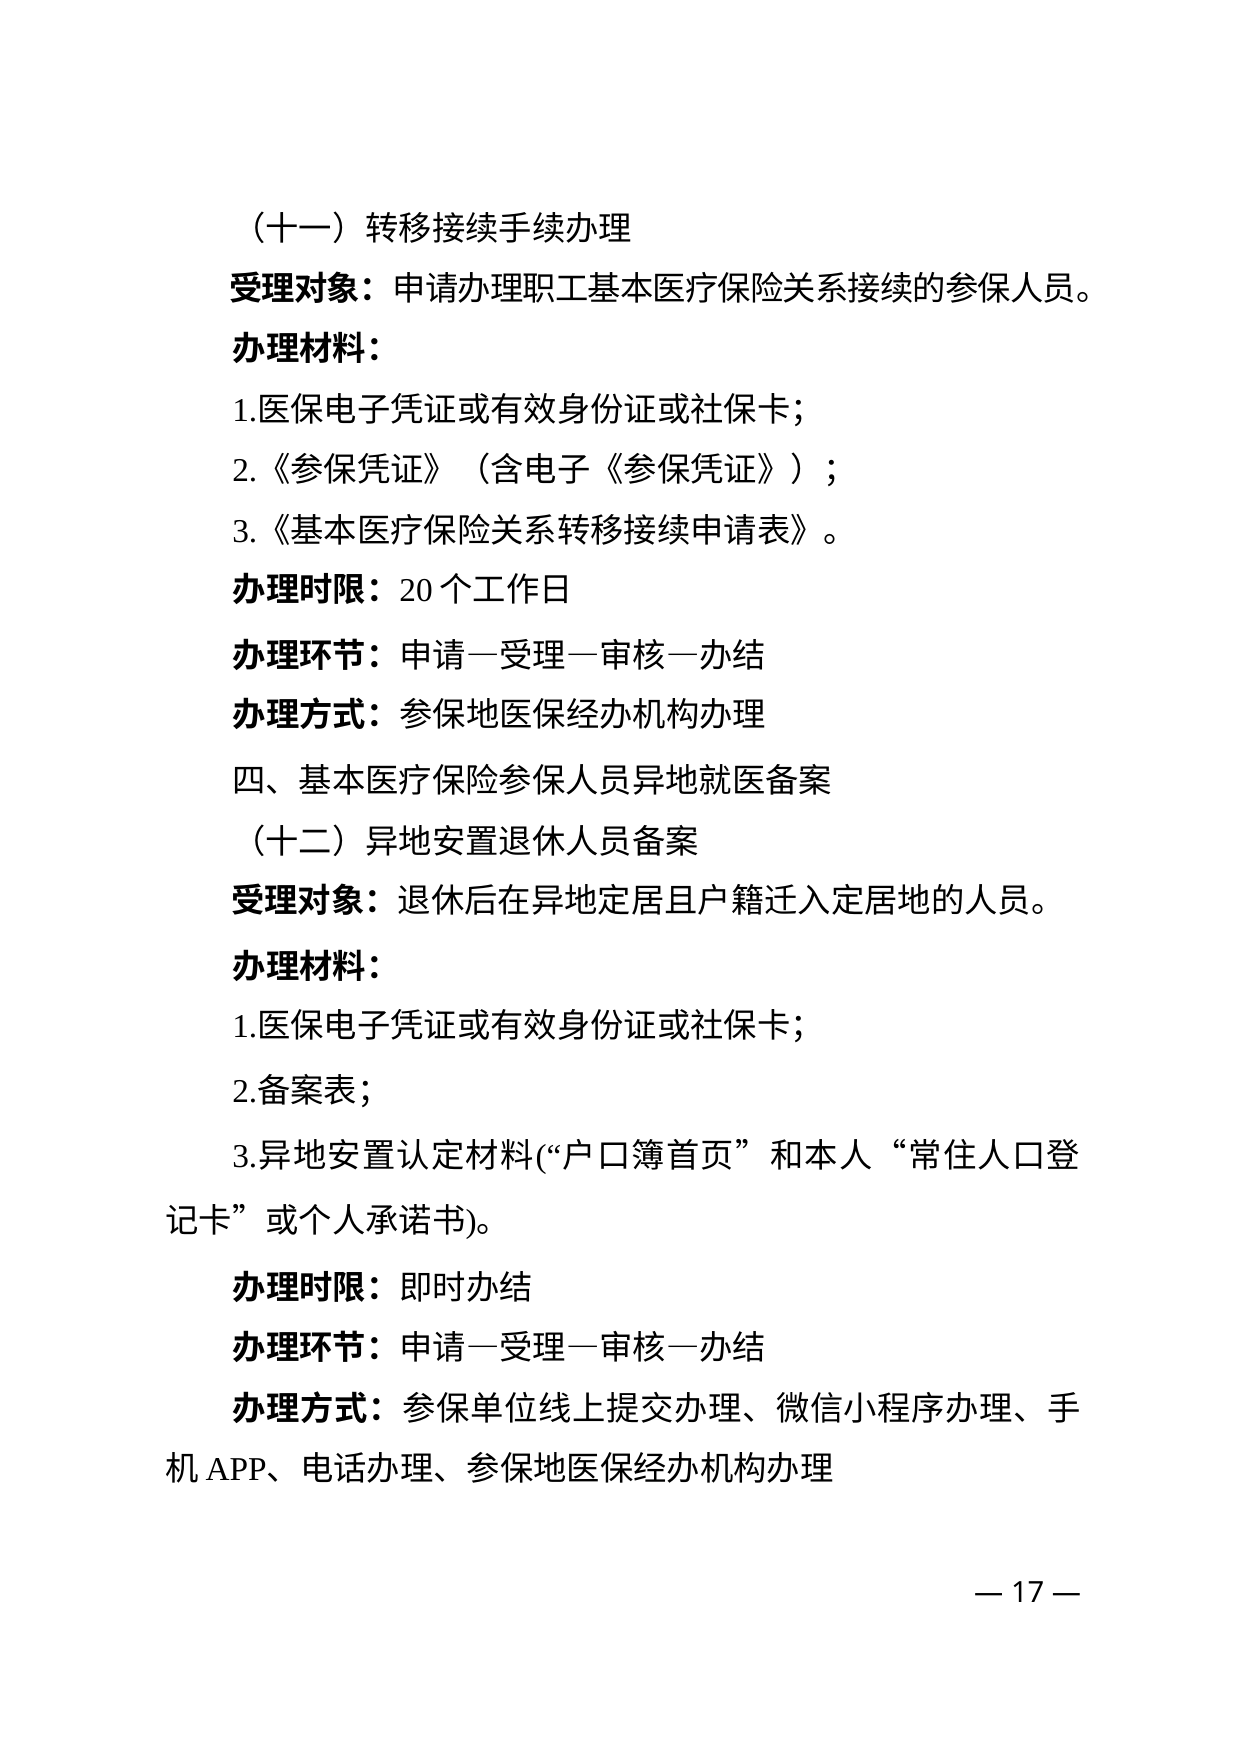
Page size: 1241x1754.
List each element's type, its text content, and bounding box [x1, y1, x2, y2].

text 2.备案表； [165, 1056, 1081, 1121]
text 办理材料： [165, 930, 1081, 991]
text 3.异地安置认定材料(“户口簿首页”和本人“常住人口登记卡”或个人承诺书)。 [165, 1121, 1081, 1251]
text （十一）转移接续手续办理 [165, 192, 1081, 252]
text 办理方式：参保单位线上提交办理、微信小程序办理、手机APP、电话办理、参保地医保经办机构办理 [165, 1372, 1081, 1492]
text 办理环节：申请—受理—审核—办结 [165, 619, 1081, 679]
text 2.《参保凭证》（含电子《参保凭证》）； [165, 433, 1081, 494]
text 办理环节：申请—受理—审核—办结 [165, 1311, 1081, 1372]
text 1.医保电子凭证或有效身份证或社保卡； [165, 373, 1081, 433]
text 办理时限：即时办结 [165, 1251, 1081, 1311]
text 办理时限：20个工作日 [165, 554, 1081, 619]
text 受理对象：申请办理职工基本医疗保险关系接续的参保人员。 [165, 252, 1081, 312]
text 3.《基本医疗保险关系转移接续申请表》。 [165, 494, 1081, 554]
text 办理方式：参保地医保经办机构办理 [165, 679, 1081, 744]
text 办理材料： [165, 312, 1081, 373]
text 1.医保电子凭证或有效身份证或社保卡； [165, 991, 1081, 1056]
text （十二）异地安置退休人员备案 [165, 805, 1081, 865]
text 受理对象：退休后在异地定居且户籍迁入定居地的人员。 [165, 865, 1081, 930]
text 四、基本医疗保险参保人员异地就医备案 [165, 744, 1081, 805]
